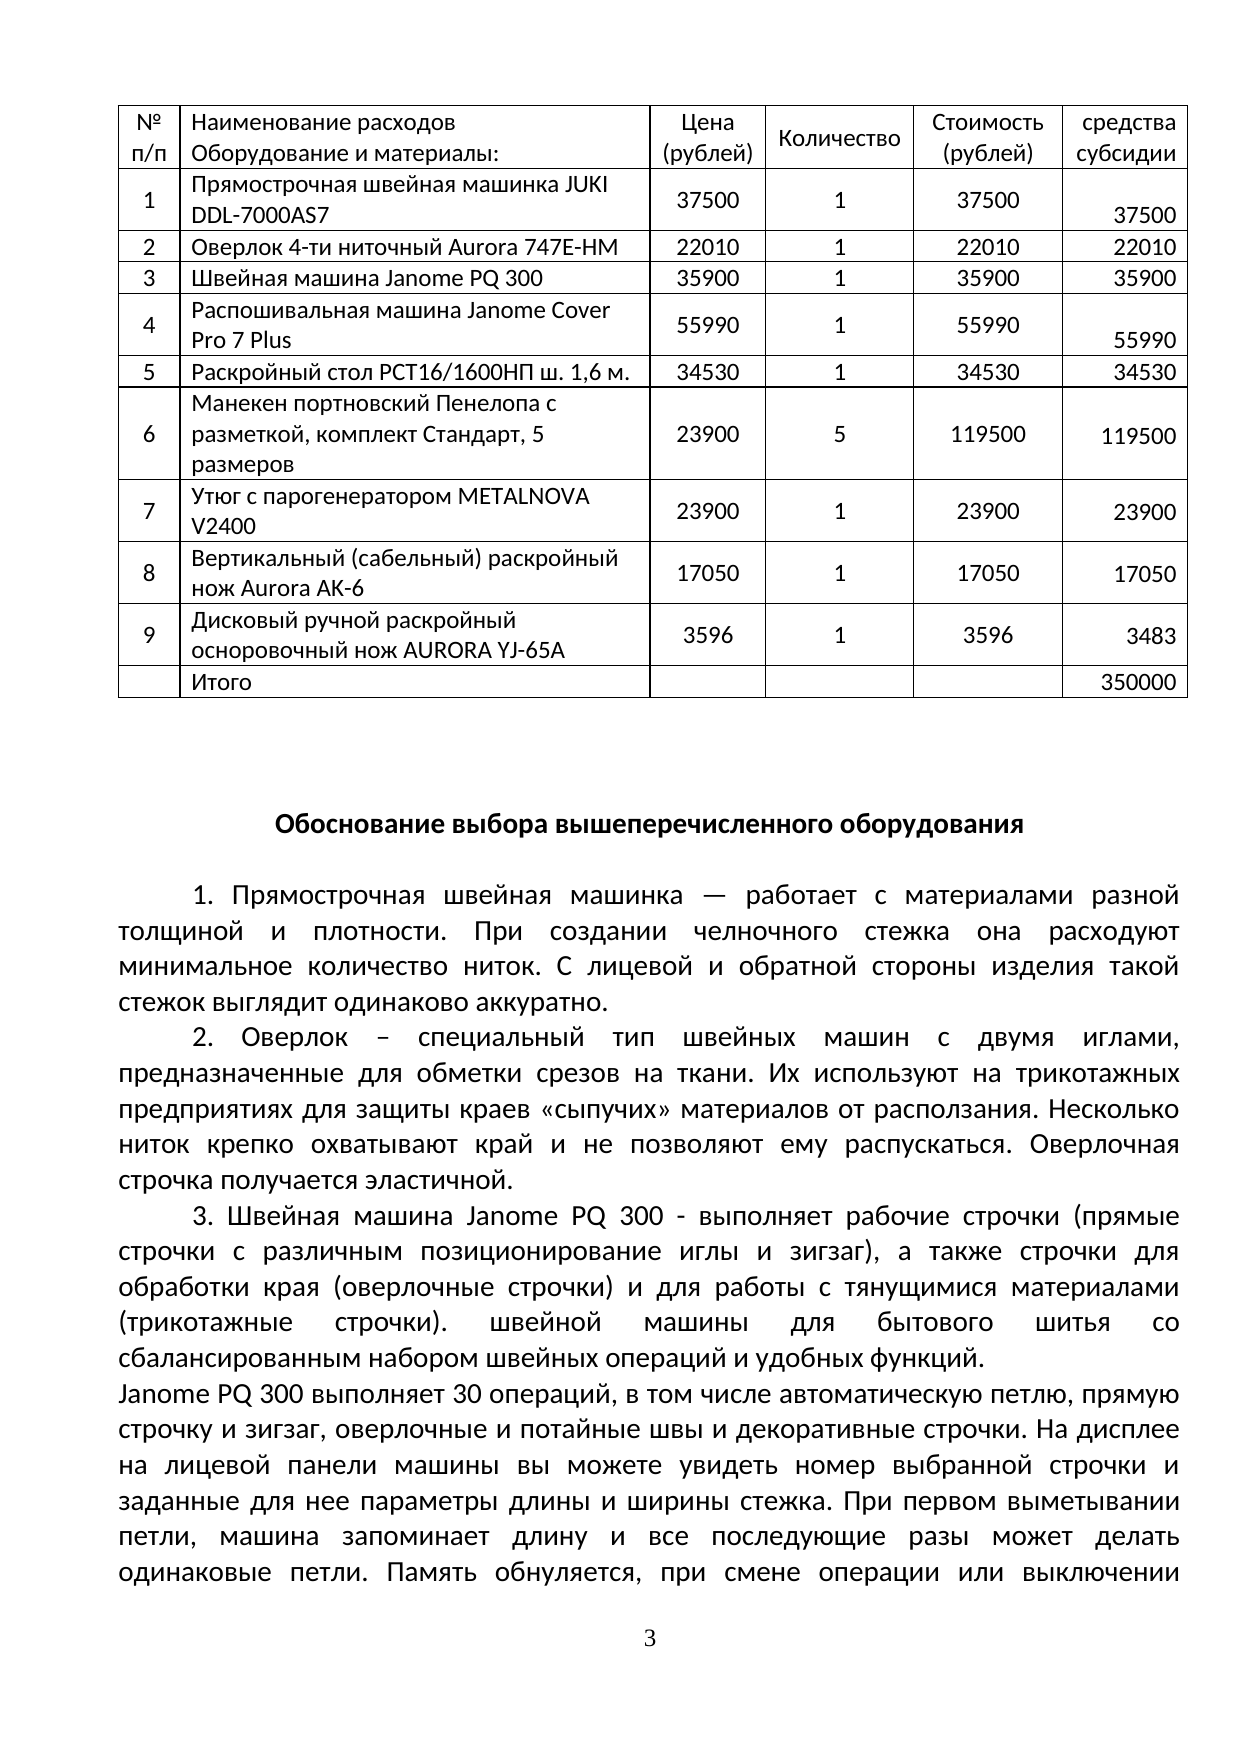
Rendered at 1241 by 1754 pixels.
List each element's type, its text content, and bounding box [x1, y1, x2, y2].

table_cell 3596 [651, 604, 765, 665]
table_cell 55990 [651, 294, 765, 355]
table_cell 22010 [651, 231, 765, 261]
table_cell 22010 [914, 231, 1062, 261]
table_cell 35900 [1063, 262, 1187, 293]
table_cell 5 [766, 388, 913, 479]
table_cell 1 [766, 294, 913, 355]
table_cell 35900 [914, 262, 1062, 293]
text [118, 1375, 1181, 1588]
table_cell 23900 [1063, 480, 1187, 541]
table_cell 34530 [914, 356, 1062, 386]
table_cell 55990 [914, 294, 1062, 355]
table_cell 17050 [914, 542, 1062, 603]
text 2. Оверлок – специальный тип швейных машин с двумя иглами, предназначенные для обметки срезов на ткани. Их используют на трикотажных предприятиях для защиты краев «сыпучих» материалов от расползания. Несколько ниток крепко охватывают край и не позволяют ему распускаться. Оверлочная строчка получается эластичной. [118, 1018, 1181, 1197]
table_cell 3483 [1063, 604, 1187, 665]
table_cell 3 [119, 262, 179, 293]
table_header № п/п [119, 106, 179, 167]
text Обоснование выбора вышеперечисленного оборудования [118, 805, 1181, 840]
table_cell 3596 [914, 604, 1062, 665]
table_cell [119, 666, 179, 697]
table_cell [651, 666, 765, 697]
table_cell 17050 [651, 542, 765, 603]
table_cell 37500 [914, 169, 1062, 229]
table_cell 1 [766, 356, 913, 386]
text 3. Швейная машина Janome PQ 300 - выполняет рабочие строчки (прямые строчки с различным позиционирование иглы и зигзаг), а также строчки для обработки края (оверлочные строчки) и для работы с тянущимися материалами (трикотажные строчки). швейной машины для бытового шитья со сбалансированным набором швейных операций и удобных функций. [118, 1197, 1181, 1375]
table_cell Раскройный стол РСТ16/1600НП ш. 1,6 м. [181, 356, 649, 386]
table_cell 1 [766, 604, 913, 665]
table_cell Манекен портновский Пенелопа с разметкой, комплект Стандарт, 5 размеров [181, 388, 649, 479]
table_cell 37500 [1063, 169, 1187, 229]
table_cell 55990 [1063, 294, 1187, 355]
table_cell 35900 [651, 262, 765, 293]
table_cell 7 [119, 480, 179, 541]
table_cell 119500 [1063, 388, 1187, 479]
table_cell Швейная машина Janome PQ 300 [181, 262, 649, 293]
table_cell 23900 [914, 480, 1062, 541]
table_cell Прямострочная швейная машинка JUKI DDL-7000AS7 [181, 169, 649, 229]
table_cell 1 [766, 169, 913, 229]
table_cell 37500 [651, 169, 765, 229]
table_cell Распошивальная машина Janome Cover Pro 7 Plus [181, 294, 649, 355]
table_cell Вертикальный (сабельный) раскройный нож Aurora AK-6 [181, 542, 649, 603]
table_cell 8 [119, 542, 179, 603]
table_header Количество [766, 106, 913, 167]
table_cell 23900 [651, 388, 765, 479]
table_cell Оверлок 4-ти ниточный Aurora 747E-HM [181, 231, 649, 261]
table_cell 1 [766, 480, 913, 541]
table_cell 34530 [1063, 356, 1187, 386]
table_cell Дисковый ручной раскройный осноровочный нож AURORA YJ-65A [181, 604, 649, 665]
table_cell 17050 [1063, 542, 1187, 603]
table_cell 1 [766, 542, 913, 603]
table_cell 119500 [914, 388, 1062, 479]
table_cell [914, 666, 1062, 697]
table_cell 1 [766, 262, 913, 293]
table_cell 22010 [1063, 231, 1187, 261]
table_cell 1 [119, 169, 179, 229]
table_cell 23900 [651, 480, 765, 541]
table_header Стоимость (рублей) [914, 106, 1062, 167]
table_header средства субсидии [1063, 106, 1187, 167]
table_cell 9 [119, 604, 179, 665]
table_cell [766, 666, 913, 697]
table_header Наименование расходов Оборудование и материалы: [181, 106, 649, 167]
table_cell 4 [119, 294, 179, 355]
table_header Цена (рублей) [651, 106, 765, 167]
table_cell Итого [181, 666, 649, 697]
table_cell 6 [119, 388, 179, 479]
table_cell 34530 [651, 356, 765, 386]
text 1. Прямострочная швейная машинка — работает с материалами разной толщиной и плотности. При создании челночного стежка она расходуют минимальное количество ниток. С лицевой и обратной стороны изделия такой стежок выглядит одинаково аккуратно. [118, 876, 1181, 1018]
table_cell 1 [766, 231, 913, 261]
table_cell Утюг с парогенератором METALNOVA V2400 [181, 480, 649, 541]
table_cell 350000 [1063, 666, 1187, 697]
table_cell 5 [119, 356, 179, 386]
table_cell 2 [119, 231, 179, 261]
